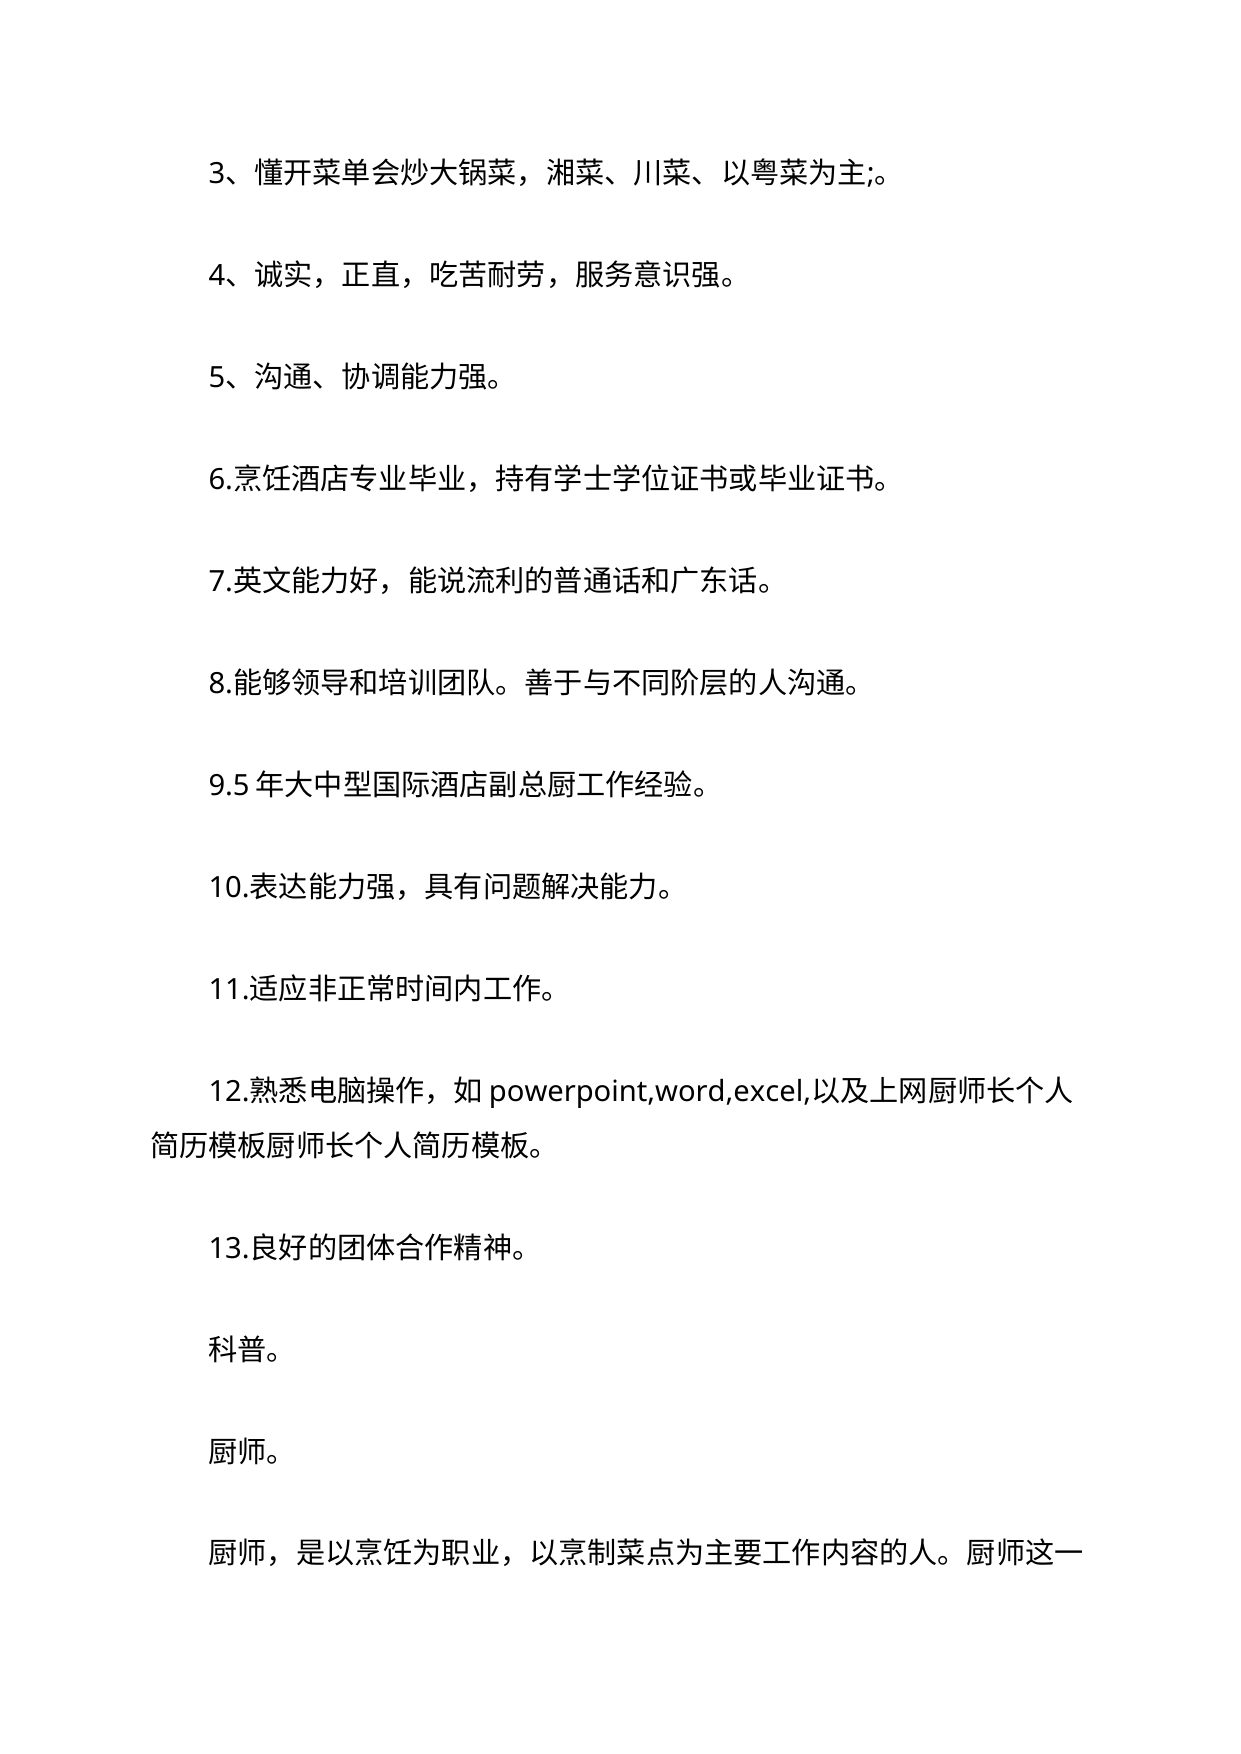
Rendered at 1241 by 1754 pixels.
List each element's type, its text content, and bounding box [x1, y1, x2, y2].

text 6.烹饪酒店专业毕业，持有学士学位证书或毕业证书。 [150, 456, 1090, 498]
text 5、沟通、协调能力强。 [150, 354, 1090, 396]
text 科普。 [150, 1327, 1090, 1369]
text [150, 1530, 1090, 1572]
text 厨师。 [150, 1428, 1090, 1471]
text 3、懂开菜单会炒大锅菜，湘菜、川菜、以粤菜为主;。 [150, 150, 1090, 192]
text 13.良好的团体合作精神。 [150, 1224, 1090, 1267]
text 4、诚实，正直，吃苦耐劳，服务意识强。 [150, 252, 1090, 294]
text 10.表达能力强，具有问题解决能力。 [150, 864, 1090, 906]
text 8.能够领导和培训团队。善于与不同阶层的人沟通。 [150, 660, 1090, 702]
text 11.适应非正常时间内工作。 [150, 966, 1090, 1008]
text 7.英文能力好，能说流利的普通话和广东话。 [150, 558, 1090, 600]
text 12.熟悉电脑操作，如powerpoint,word,excel,以及上网厨师长个人简历模板厨师长个人简历模板。 [150, 1068, 1090, 1165]
text 9.5年大中型国际酒店副总厨工作经验。 [150, 762, 1090, 804]
